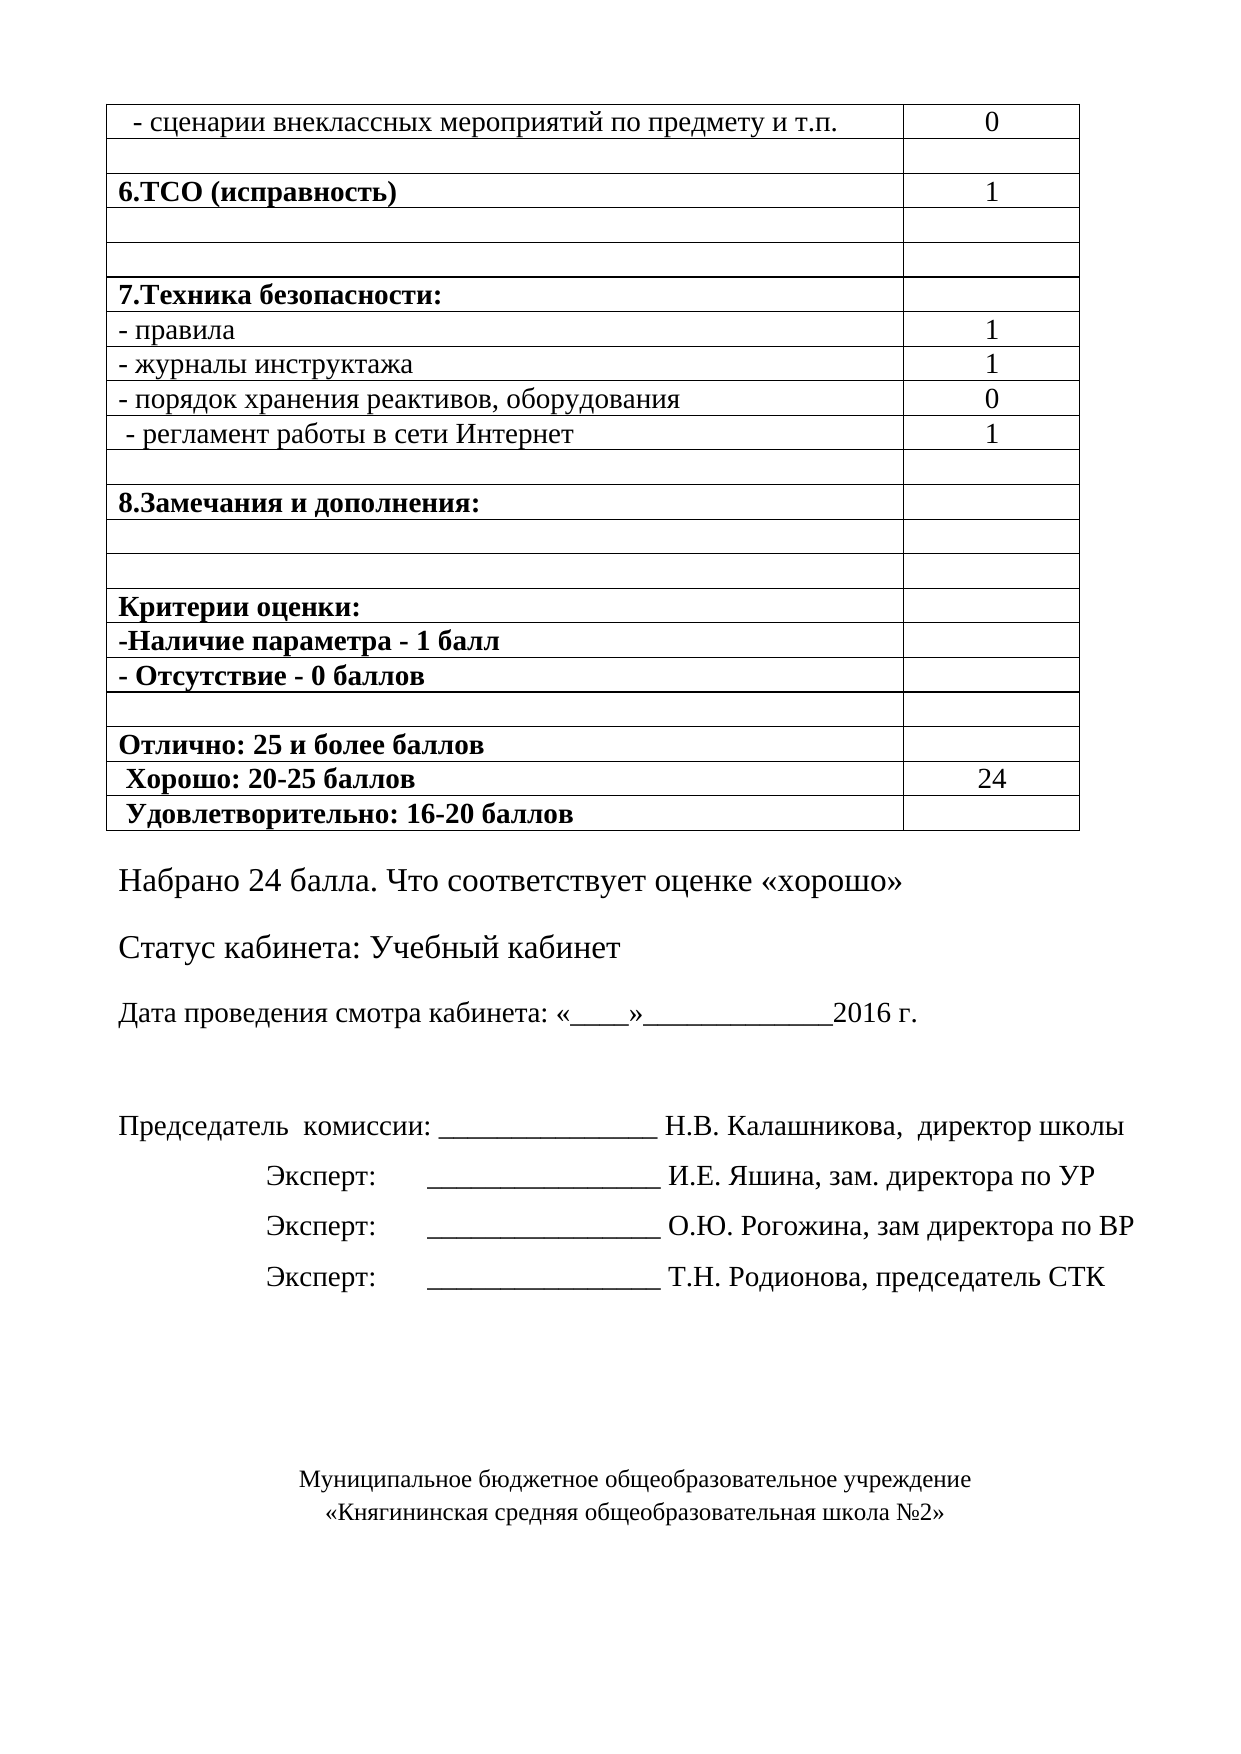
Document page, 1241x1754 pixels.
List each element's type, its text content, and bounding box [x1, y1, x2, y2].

table_cell 0 [904, 381, 1079, 415]
table_cell [904, 623, 1079, 657]
table_cell 0 [904, 105, 1079, 138]
table_cell [904, 278, 1079, 311]
text Эксперт: ________________ И.Е. Яшина, зам. директора по УР [266, 1158, 1152, 1192]
table_cell 1 [904, 416, 1079, 449]
table_cell - Отсутствие - 0 баллов [107, 658, 903, 691]
table_cell - журналы инструктажа [107, 347, 903, 380]
table_cell [904, 520, 1079, 553]
table_cell [904, 589, 1079, 622]
text Эксперт: ________________ О.Ю. Рогожина, зам директора по ВР [266, 1208, 1152, 1242]
table_cell 7.Техника безопасности: [107, 278, 903, 311]
table_cell [904, 693, 1079, 726]
text Председатель комиссии: _______________ Н.В. Калашникова, директор школы [118, 1108, 1152, 1141]
table_cell -Наличие параметра - 1 балл [107, 623, 903, 657]
table_cell 1 [904, 174, 1079, 207]
table_cell [904, 727, 1079, 761]
table_cell [904, 450, 1079, 484]
text Набрано 24 балла. Что соответствует оценке «хорошо» [118, 860, 1152, 898]
table_cell [107, 243, 903, 276]
table_cell Критерии оценки: [107, 589, 903, 622]
table_cell [904, 243, 1079, 276]
table_cell [904, 208, 1079, 242]
table_cell [904, 796, 1079, 830]
table_cell [107, 693, 903, 726]
table_cell - сценарии внеклассных мероприятий по предмету и т.п. [107, 105, 903, 138]
text Дата проведения смотра кабинета: «____»_____________2016 г. [118, 995, 1152, 1028]
table_cell [107, 520, 903, 553]
table_cell [107, 450, 903, 484]
table_cell 8.Замечания и дополнения: [107, 485, 903, 518]
table_cell [904, 485, 1079, 518]
text Муниципальное бюджетное общеобразовательное учреждение [118, 1464, 1152, 1492]
table_cell [904, 554, 1079, 588]
table_cell [107, 139, 903, 173]
table_cell [904, 658, 1079, 691]
table_cell - порядок хранения реактивов, оборудования [107, 381, 903, 415]
table_cell Удовлетворительно: 16-20 баллов [107, 796, 903, 830]
table_cell 6.ТСО (исправность) [107, 174, 903, 207]
table_cell - регламент работы в сети Интернет [107, 416, 903, 449]
table_cell 24 [904, 762, 1079, 795]
table_cell [904, 139, 1079, 173]
table_cell Хорошо: 20-25 баллов [107, 762, 903, 795]
text Статус кабинета: Учебный кабинет [118, 927, 1152, 966]
text «Княгининская средняя общеобразовательная школа №2» [118, 1497, 1152, 1526]
table_cell 1 [904, 312, 1079, 346]
table_cell [107, 208, 903, 242]
table_cell - правила [107, 312, 903, 346]
table_cell Отлично: 25 и более баллов [107, 727, 903, 761]
table_cell 1 [904, 347, 1079, 380]
table_cell [107, 554, 903, 588]
text Эксперт: ________________ Т.Н. Родионова, председатель СТК [266, 1259, 1152, 1292]
